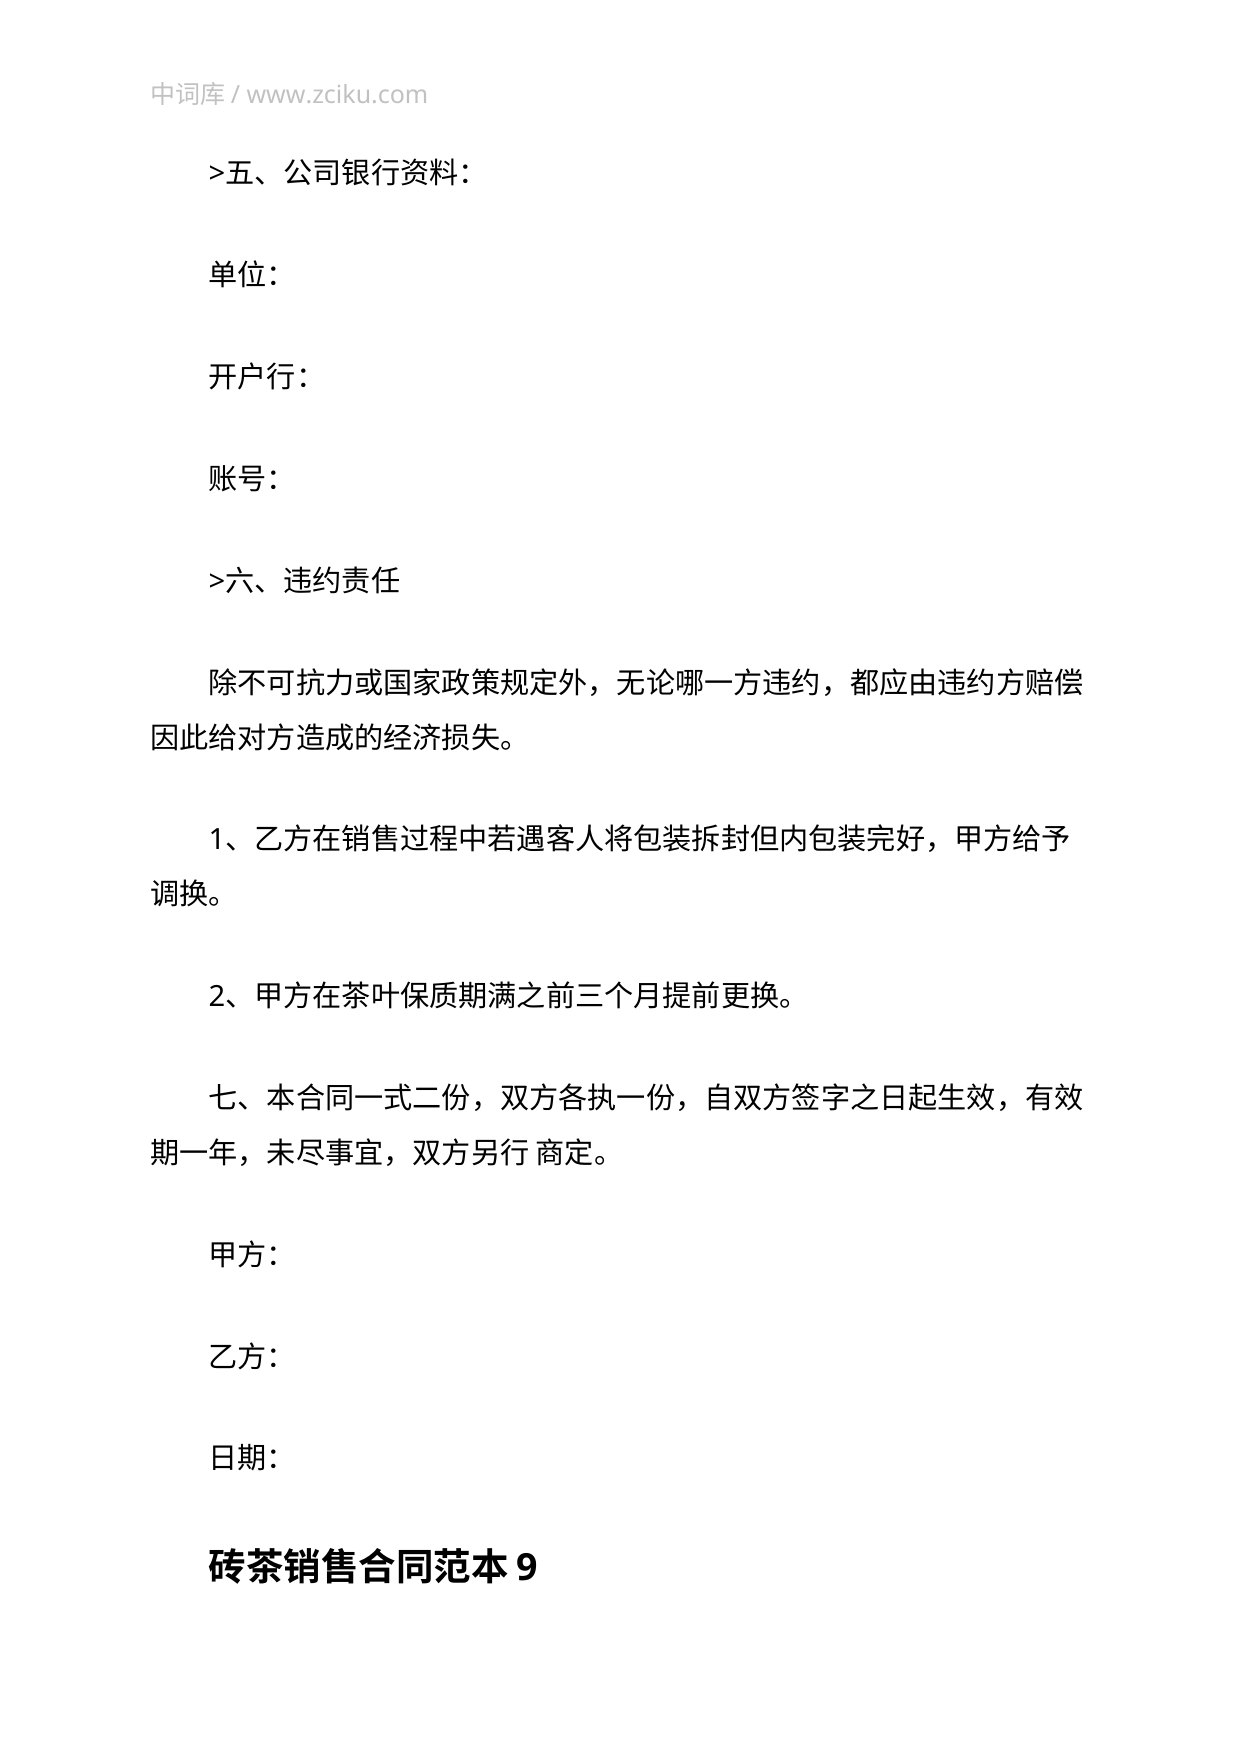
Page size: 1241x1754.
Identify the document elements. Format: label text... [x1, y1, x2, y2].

text 单位： [150, 252, 1090, 294]
text >六、违约责任 [150, 557, 1090, 600]
text 开户行： [150, 354, 1090, 396]
text 甲方： [150, 1231, 1090, 1274]
text 日期： [150, 1435, 1090, 1477]
text 2、甲方在茶叶保质期满之前三个月提前更换。 [150, 973, 1090, 1015]
text 乙方： [150, 1333, 1090, 1375]
text 1、乙方在销售过程中若遇客人将包装拆封但内包装完好，甲方给予调换。 [150, 816, 1090, 913]
text 七、本合同一式二份，双方各执一份，自双方签字之日起生效，有效期一年，未尽事宜，双方另行 商定。 [150, 1075, 1090, 1172]
text 账号： [150, 456, 1090, 498]
text 砖茶销售合同范本9 [150, 1537, 1090, 1591]
text >五、公司银行资料： [150, 150, 1090, 192]
text 除不可抗力或国家政策规定外，无论哪一方违约，都应由违约方赔偿因此给对方造成的经济损失。 [150, 659, 1090, 756]
